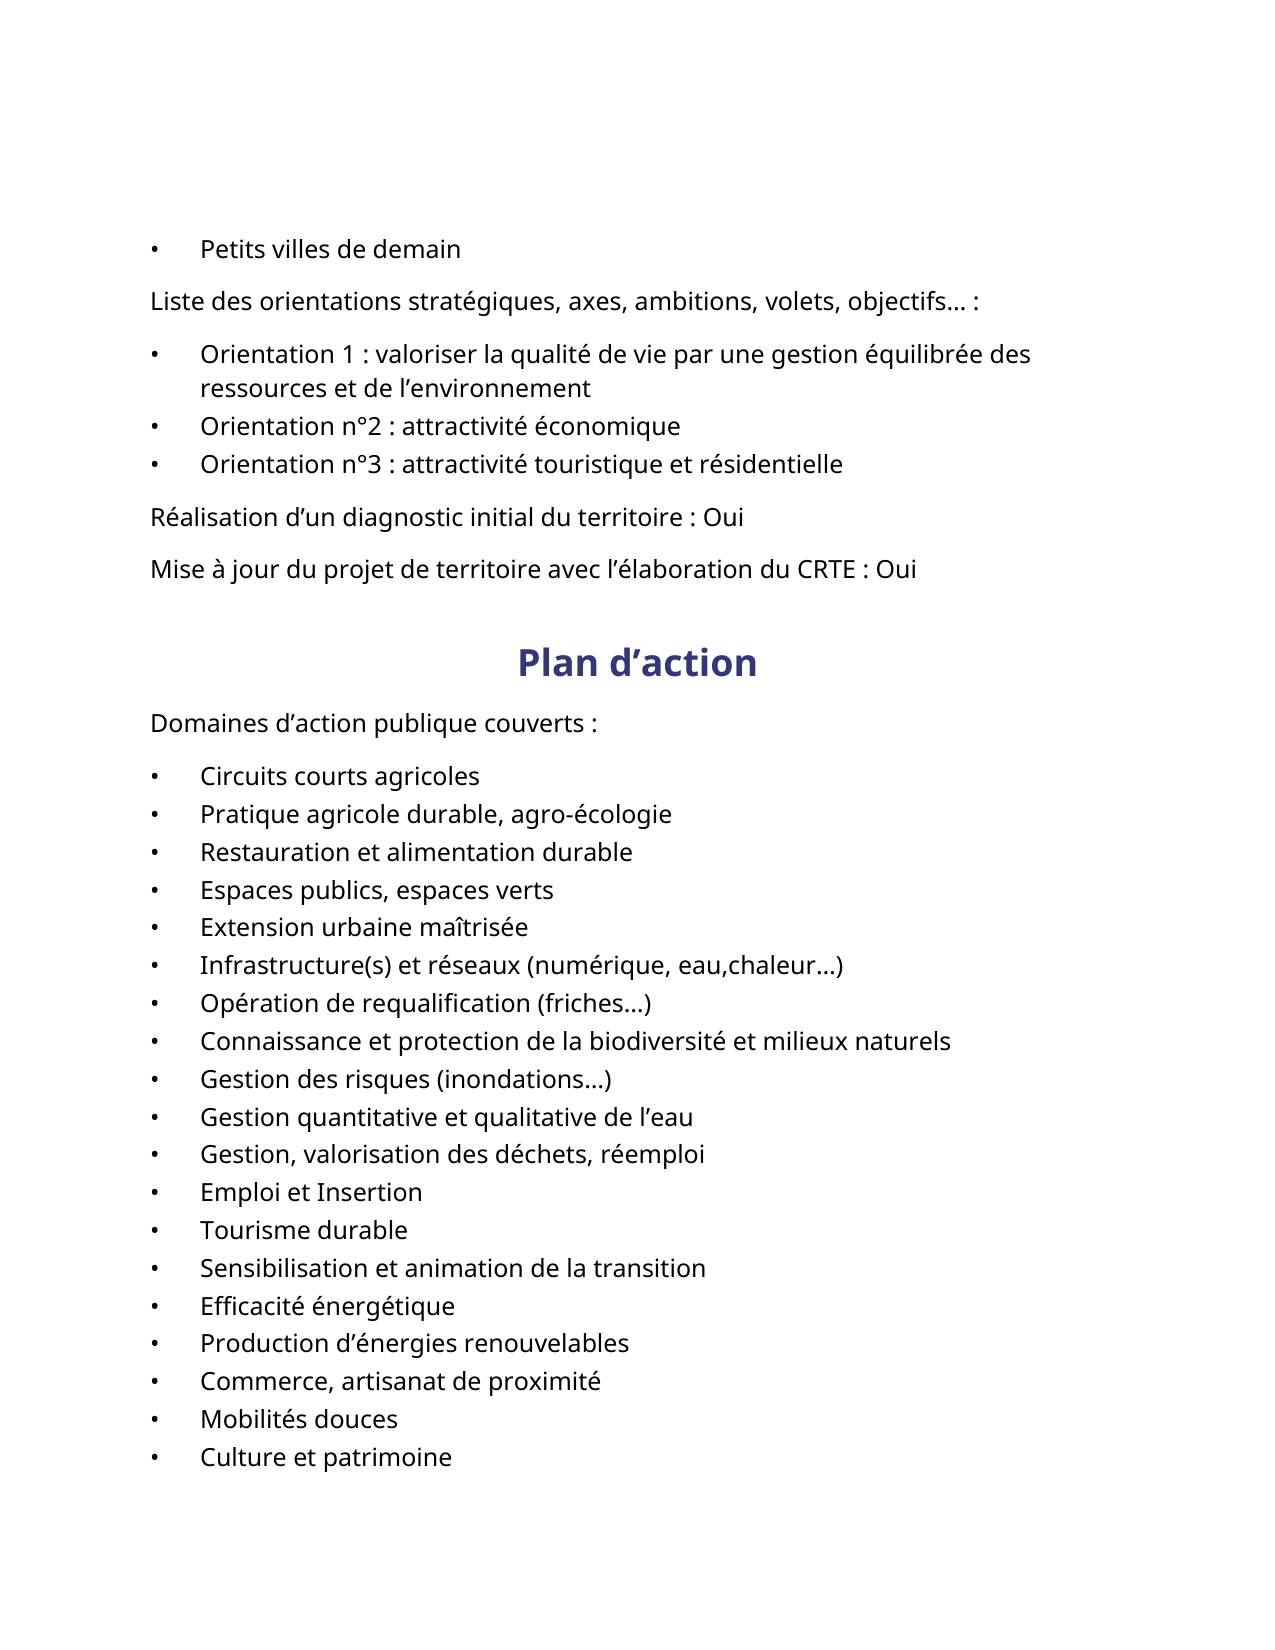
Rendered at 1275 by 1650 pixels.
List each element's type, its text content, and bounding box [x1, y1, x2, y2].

list Tourisme durable [150, 1213, 1125, 1247]
list Espaces publics, espaces verts [150, 872, 1125, 906]
list Commerce, artisanat de proximité [150, 1364, 1125, 1398]
list Orientation 1 : valoriser la qualité de vie par une gestion équilibrée des ressources et de l’environnement [150, 337, 1125, 405]
list Circuits courts agricoles [150, 759, 1125, 793]
list Sensibilisation et animation de la transition [150, 1250, 1125, 1284]
text Liste des orientations stratégiques, axes, ambitions, volets, objectifs… : [150, 284, 1125, 318]
list Pratique agricole durable, agro-écologie [150, 797, 1125, 831]
text Réalisation d’un diagnostic initial du territoire : Oui [150, 499, 1125, 533]
list Gestion, valorisation des déchets, réemploi [150, 1137, 1125, 1171]
list Infrastructure(s) et réseaux (numérique, eau,chaleur…) [150, 948, 1125, 982]
list Mobilités douces [150, 1402, 1125, 1436]
list Gestion des risques (inondations…) [150, 1061, 1125, 1095]
list Gestion quantitative et qualitative de l’eau [150, 1099, 1125, 1133]
text Mise à jour du projet de territoire avec l’élaboration du CRTE : Oui [150, 552, 1125, 586]
list Connaissance et protection de la biodiversité et milieux naturels [150, 1023, 1125, 1058]
list Orientation n°3 : attractivité touristique et résidentielle [150, 447, 1125, 481]
list Emploi et Insertion [150, 1175, 1125, 1209]
text Domaines d’action publique couverts : [150, 706, 1125, 740]
list Culture et patrimoine [150, 1439, 1125, 1473]
list Petits villes de demain [150, 231, 1125, 265]
list Orientation n°2 : attractivité économique [150, 409, 1125, 443]
list Restauration et alimentation durable [150, 834, 1125, 868]
list Extension urbaine maîtrisée [150, 910, 1125, 944]
list Opération de requalification (friches…) [150, 986, 1125, 1020]
subtitle Plan d’action [150, 636, 1125, 687]
list Production d’énergies renouvelables [150, 1326, 1125, 1360]
list Efficacité énergétique [150, 1288, 1125, 1322]
